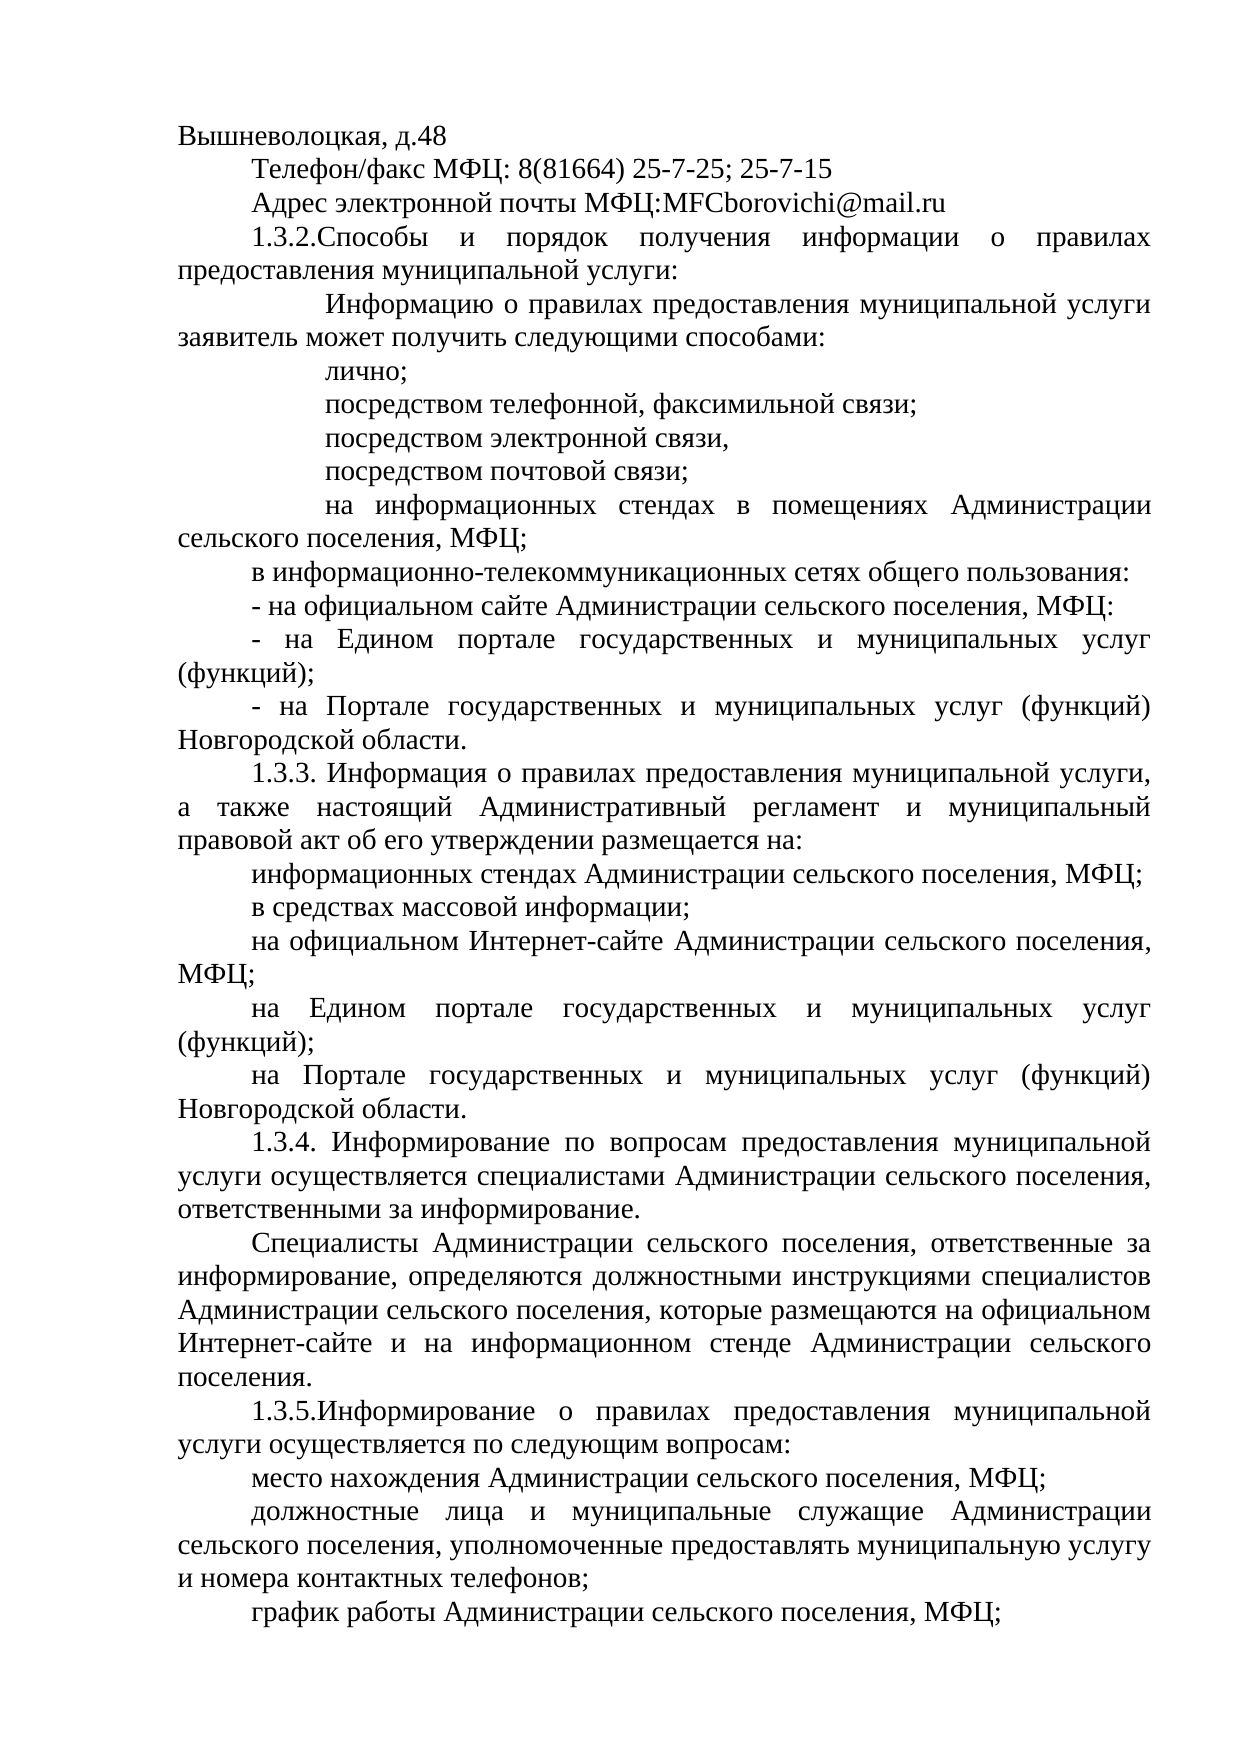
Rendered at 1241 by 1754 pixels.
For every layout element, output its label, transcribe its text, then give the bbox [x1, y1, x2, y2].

text 1.3.2.Способы и порядок получения информации о правилах предоставления муниципальной услуги: [177, 219, 1152, 286]
text Информацию о правилах предоставления муниципальной услуги заявитель может получить следующими способами: [177, 286, 1152, 353]
text - на официальном сайте Администрации сельского поселения, МФЦ: [177, 588, 1152, 621]
text Адрес электронной почты МФЦ:MFCborovichi@mail.ru [177, 185, 1152, 219]
text в информационно-телекоммуникационных сетях общего пользования: [177, 554, 1152, 588]
text Телефон/факс МФЦ: 8(81664) 25-7-25; 25-7-15 [177, 152, 1152, 185]
text посредством почтовой связи; [177, 453, 1152, 487]
text посредством электронной связи, [177, 420, 1152, 453]
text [177, 118, 1152, 152]
text график работы Администрации сельского поселения, МФЦ; [177, 1594, 1152, 1627]
text - на Едином портале государственных и муниципальных услуг (функций); [177, 621, 1152, 688]
text лично; [177, 353, 1152, 386]
text 1.3.4. Информирование по вопросам предоставления муниципальной услуги осуществляется специалистами Администрации сельского поселения, ответственными за информирование. [177, 1124, 1152, 1225]
text посредством телефонной, факсимильной связи; [177, 386, 1152, 420]
text на информационных стендах в помещениях Администрации сельского поселения, МФЦ; [177, 487, 1152, 554]
text - на Портале государственных и муниципальных услуг (функций) Новгородской области. [177, 688, 1152, 755]
text информационных стендах Администрации сельского поселения, МФЦ; [177, 856, 1152, 889]
text место нахождения Администрации сельского поселения, МФЦ; [177, 1460, 1152, 1493]
text Специалисты Администрации сельского поселения, ответственные за информирование, определяются должностными инструкциями специалистов Администрации сельского поселения, которые размещаются на официальном Интернет-сайте и на информационном стенде Администрации сельского поселения. [177, 1225, 1152, 1393]
text 1.3.3. Информация о правилах предоставления муниципальной услуги, а также настоящий Административный регламент и муниципальный правовой акт об его утверждении размещается на: [177, 755, 1152, 856]
text 1.3.5.Информирование о правилах предоставления муниципальной услуги осуществляется по следующим вопросам: [177, 1393, 1152, 1460]
text в средствах массовой информации; [177, 889, 1152, 923]
text на Портале государственных и муниципальных услуг (функций) Новгородской области. [177, 1057, 1152, 1124]
text на Едином портале государственных и муниципальных услуг (функций); [177, 990, 1152, 1057]
text должностные лица и муниципальные служащие Администрации сельского поселения, уполномоченные предоставлять муниципальную услугу и номера контактных телефонов; [177, 1493, 1152, 1594]
text на официальном Интернет-сайте Администрации сельского поселения, МФЦ; [177, 923, 1152, 990]
